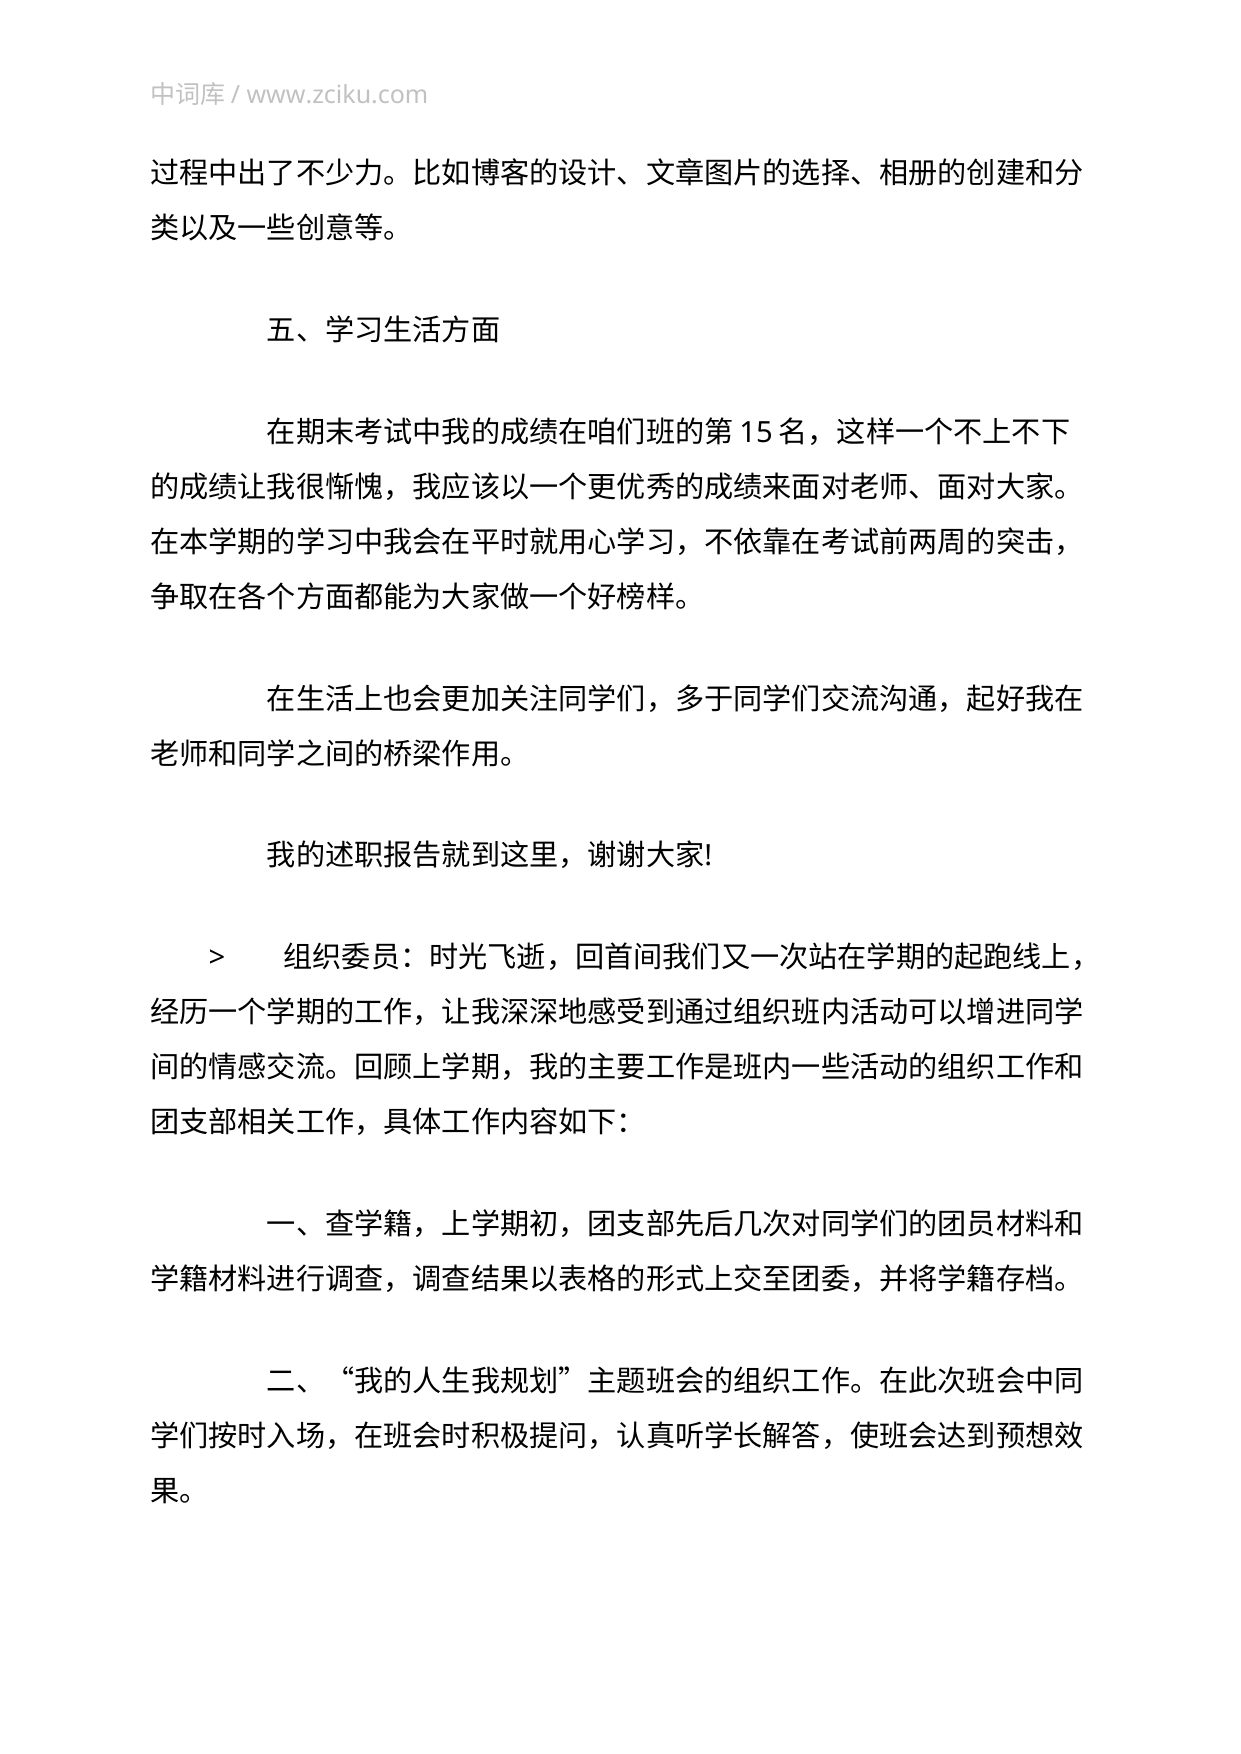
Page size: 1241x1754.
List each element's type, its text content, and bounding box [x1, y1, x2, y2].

text 一、查学籍，上学期初，团支部先后几次对同学们的团员材料和学籍材料进行调查，调查结果以表格的形式上交至团委，并将学籍存档。 [150, 1201, 1090, 1298]
text 我的述职报告就到这里，谢谢大家! [150, 832, 1090, 874]
text 二、“我的人生我规划”主题班会的组织工作。在此次班会中同学们按时入场，在班会时积极提问，认真听学长解答，使班会达到预想效果。 [150, 1357, 1090, 1509]
text > 组织委员：时光飞逝，回首间我们又一次站在学期的起跑线上，经历一个学期的工作，让我深深地感受到通过组织班内活动可以增进同学间的情感交流。回顾上学期，我的主要工作是班内一些活动的组织工作和团支部相关工作，具体工作内容如下： [150, 934, 1090, 1141]
text 五、学习生活方面 [150, 307, 1090, 349]
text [150, 150, 1090, 247]
text 在生活上也会更加关注同学们，多于同学们交流沟通，起好我在老师和同学之间的桥梁作用。 [150, 675, 1090, 772]
text 在期末考试中我的成绩在咱们班的第15名，这样一个不上不下的成绩让我很惭愧，我应该以一个更优秀的成绩来面对老师、面对大家。在本学期的学习中我会在平时就用心学习，不依靠在考试前两周的突击，争取在各个方面都能为大家做一个好榜样。 [150, 409, 1090, 616]
